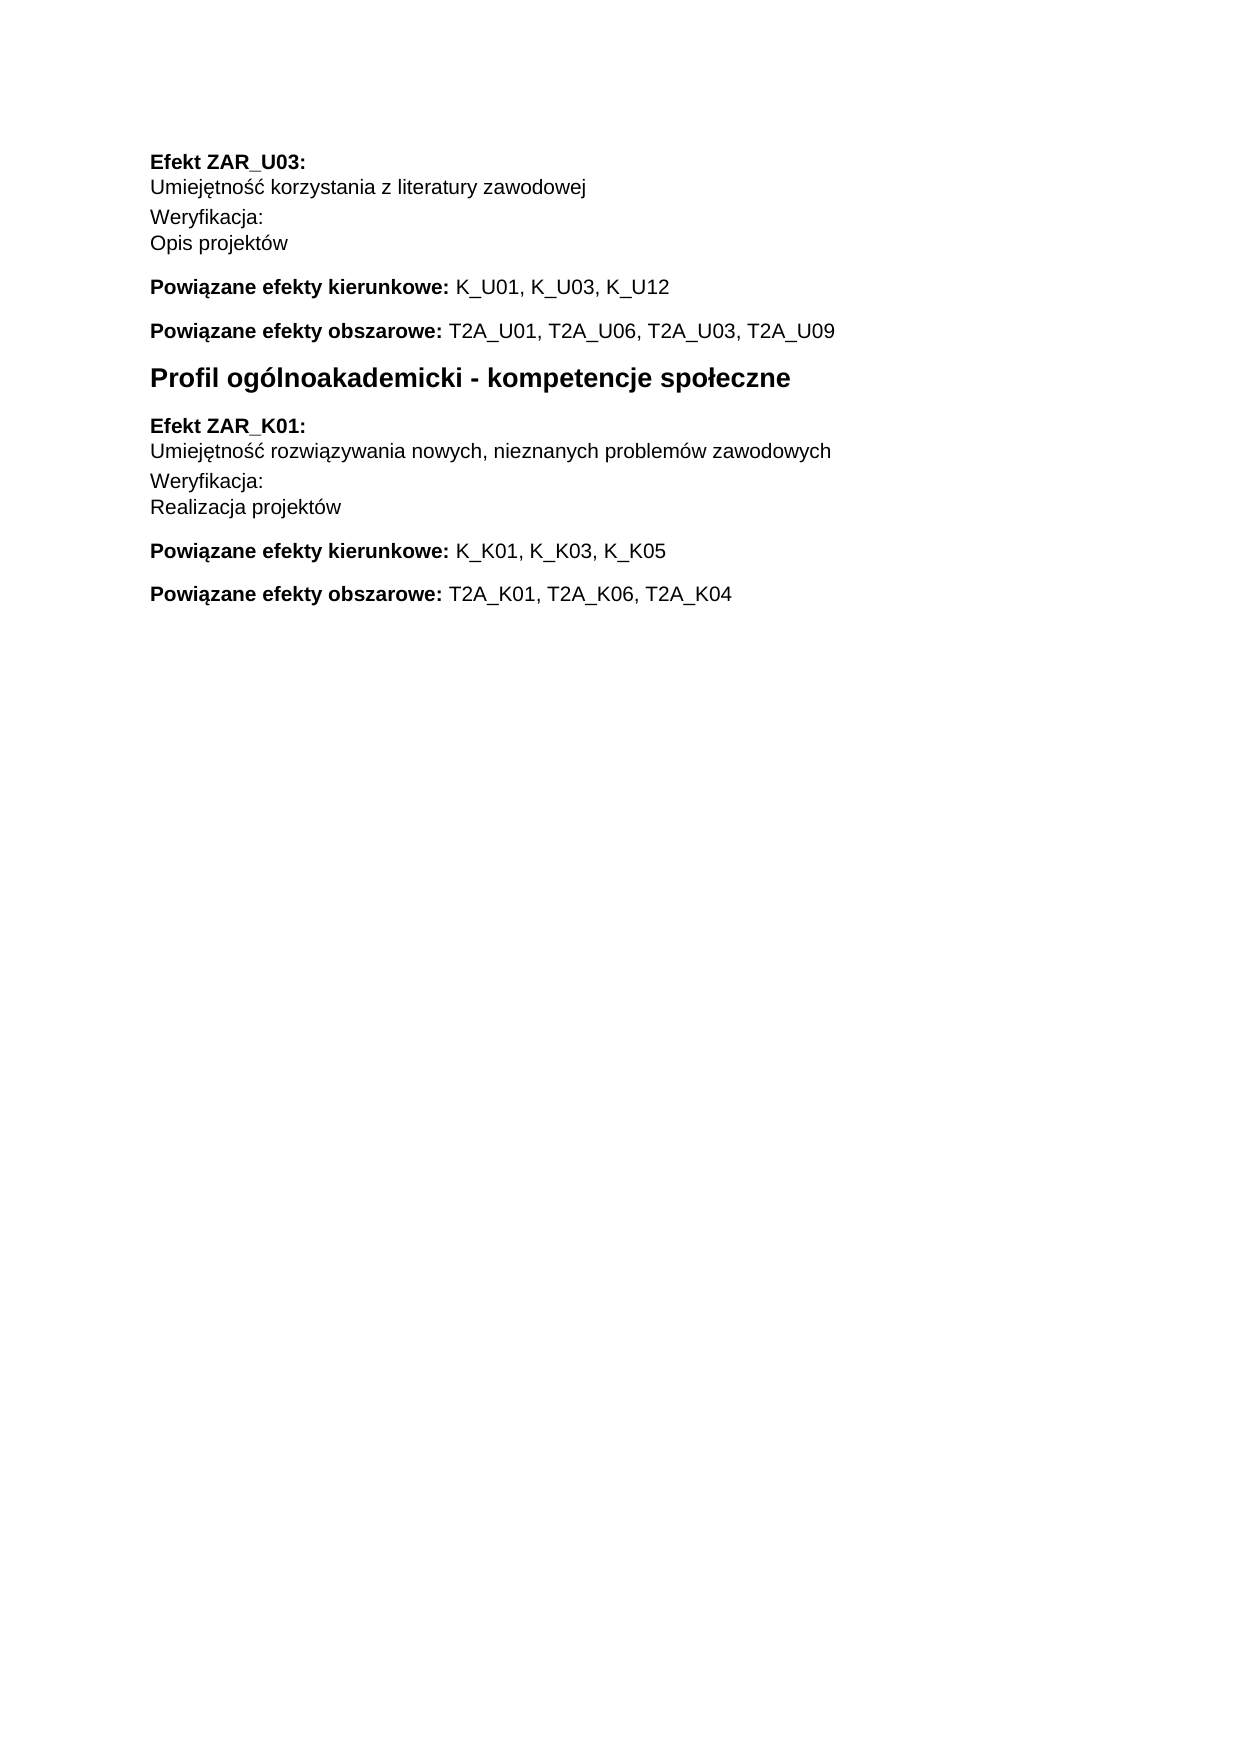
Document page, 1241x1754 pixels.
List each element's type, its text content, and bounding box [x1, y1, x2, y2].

text Efekt ZAR_U03: [150, 150, 1090, 174]
text Umiejętność korzystania z literatury zawodowej [150, 175, 1090, 199]
text Powiązane efekty kierunkowe: K_K01, K_K03, K_K05 [150, 538, 1090, 562]
subtitle Profil ogólnoakademicki - kompetencje społeczne [150, 362, 1090, 394]
text Realizacja projektów [150, 495, 1090, 519]
text Efekt ZAR_K01: [150, 413, 1090, 437]
text Powiązane efekty obszarowe: T2A_K01, T2A_K06, T2A_K04 [150, 582, 1090, 606]
text Weryfikacja: [150, 469, 1090, 493]
text Opis projektów [150, 231, 1090, 255]
text Umiejętność rozwiązywania nowych, nieznanych problemów zawodowych [150, 438, 1090, 462]
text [150, 319, 1090, 343]
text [150, 275, 1090, 299]
text Weryfikacja: [150, 205, 1090, 229]
